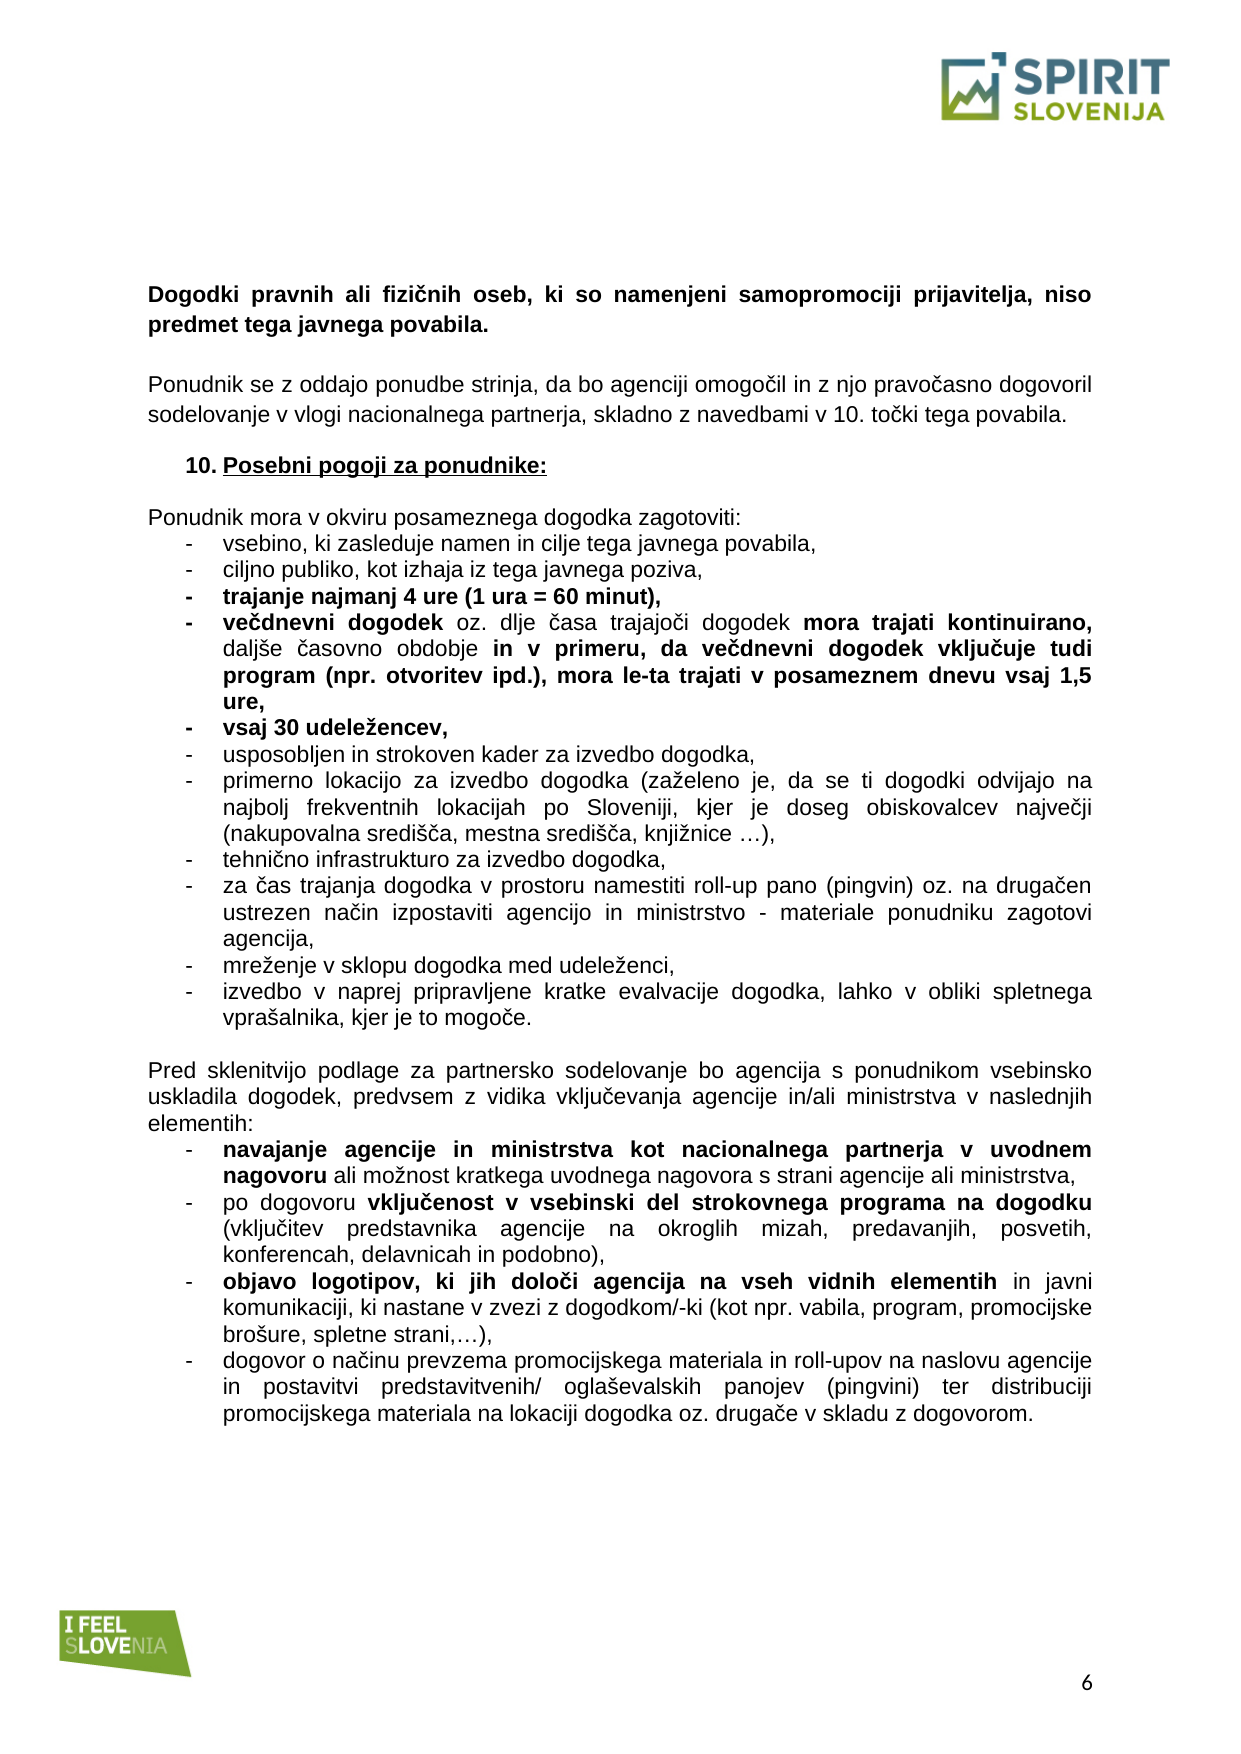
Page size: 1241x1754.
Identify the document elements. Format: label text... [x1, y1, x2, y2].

list dogovor o načinu prevzema promocijskega materiala in roll-upov na naslovu agencije in postavitvi predstavitvenih/ oglaševalskih panojev (pingvini) ter distribuciji promocijskega materiala na lokaciji dogodka oz. drugače v skladu z dogovorom. [185, 1347, 1093, 1426]
text Ponudnik se z oddajo ponudbe strinja, da bo agenciji omogočil in z njo pravočasno dogovoril sodelovanje v vlogi nacionalnega partnerja, skladno z navedbami v 10. točki tega povabila. [148, 371, 1093, 428]
list vsebino, ki zasleduje namen in cilje tega javnega povabila, [185, 530, 1093, 556]
list vsaj 30 udeležencev, [185, 714, 1093, 741]
list izvedbo v naprej pripravljene kratke evalvacije dogodka, lahko v obliki spletnega vprašalnika, kjer je to mogoče. [185, 978, 1093, 1031]
list objavo logotipov, ki jih določi agencija na vseh vidnih elementih in javni komunikaciji, ki nastane v zvezi z dogodkom/-ki (kot npr. vabila, program, promocijske brošure, spletne strani,…), [185, 1268, 1093, 1347]
list usposobljen in strokoven kader za izvedbo dogodka, [185, 741, 1093, 767]
text Dogodki pravnih ali fizičnih oseb, ki so namenjeni samopromociji prijavitelja, niso predmet tega javnega povabila. [148, 281, 1093, 337]
list tehnično infrastrukturo za izvedbo dogodka, [185, 846, 1093, 872]
list večdnevni dogodek oz. dlje časa trajajoči dogodek mora trajati kontinuirano, daljše časovno obdobje in v primeru, da večdnevni dogodek vključuje tudi program (npr. otvoritev ipd.), mora le-ta trajati v posameznem dnevu vsaj 1,5 ure, [185, 609, 1093, 714]
text Pred sklenitvijo podlage za partnersko sodelovanje bo agencija s ponudnikom vsebinsko uskladila dogodek, predvsem z vidika vključevanja agencije in/ali ministrstva v naslednjih elementih: [148, 1057, 1093, 1136]
list primerno lokacijo za izvedbo dogodka (zaželeno je, da se ti dogodki odvijajo na najbolj frekventnih lokacijah po Sloveniji, kjer je doseg obiskovalcev največji (nakupovalna središča, mestna središča, knjižnice …), [185, 767, 1093, 846]
picture [0, 0, 1236, 270]
list za čas trajanja dogodka v prostoru namestiti roll-up pano (pingvin) oz. na drugačen ustrezen način izpostaviti agencijo in ministrstvo - materiale ponudniku zagotovi agencija, [185, 872, 1093, 952]
list navajanje agencije in ministrstva kot nacionalnega partnerja v uvodnem nagovoru ali možnost kratkega uvodnega nagovora s strani agencije ali ministrstva, [185, 1136, 1093, 1189]
list Posebni pogoji za ponudnike: [185, 452, 1093, 479]
list ciljno publiko, kot izhaja iz tega javnega poziva, [185, 556, 1093, 583]
list mreženje v sklopu dogodka med udeleženci, [185, 952, 1093, 978]
list po dogovoru vključenost v vsebinski del strokovnega programa na dogodku (vključitev predstavnika agencije na okroglih mizah, predavanjih, posvetih, konferencah, delavnicah in podobno), [185, 1189, 1093, 1268]
picture [0, 1577, 1241, 1746]
list trajanje najmanj 4 ure (1 ura = 60 minut), [185, 583, 1093, 609]
text Ponudnik mora v okviru posameznega dogodka zagotoviti: [148, 503, 1093, 530]
